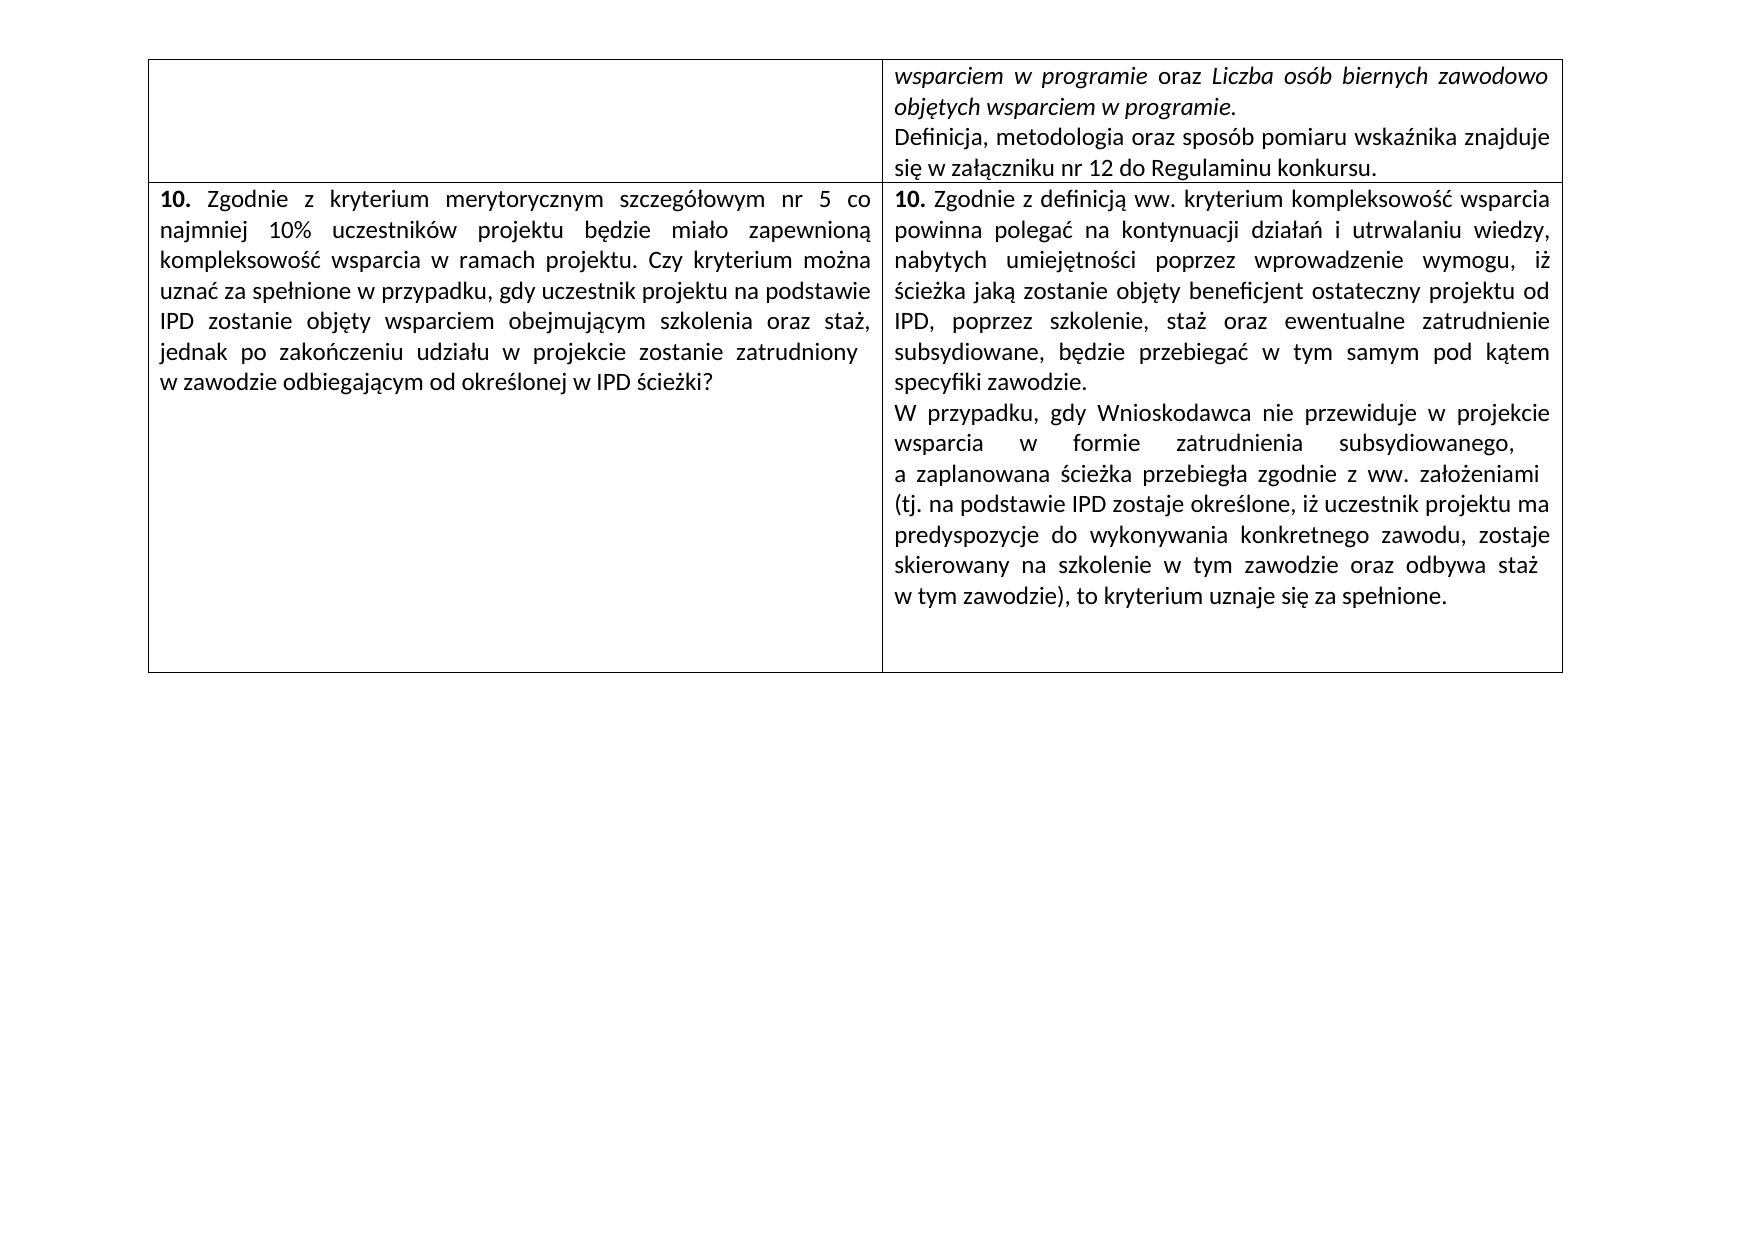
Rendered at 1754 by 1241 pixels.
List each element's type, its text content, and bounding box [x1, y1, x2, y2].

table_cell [883, 60, 1562, 182]
table_cell 10. Zgodnie z definicją ww. kryterium kompleksowość wsparcia powinna polegać na kontynuacji działań i utrwalaniu wiedzy, nabytych umiejętności poprzez wprowadzenie wymogu, iż ścieżka jaką zostanie objęty beneficjent ostateczny projektu od IPD, poprzez szkolenie, staż oraz ewentualne zatrudnienie subsydiowane, będzie przebiegać w tym samym pod kątem specyfiki zawodzie. W przypadku, gdy Wnioskodawca nie przewiduje w projekcie wsparcia w formie zatrudnienia subsydiowanego, a zaplanowana ścieżka przebiegła zgodnie z ww. założeniami (tj. na podstawie IPD zostaje określone, iż uczestnik projektu ma predyspozycje do wykonywania konkretnego zawodu, zostaje skierowany na szkolenie w tym zawodzie oraz odbywa staż w tym zawodzie), to kryterium uznaje się za spełnione. [883, 183, 1562, 672]
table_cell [149, 60, 882, 182]
table_cell 10. Zgodnie z kryterium merytorycznym szczegółowym nr 5 co najmniej 10% uczestników projektu będzie miało zapewnioną kompleksowość wsparcia w ramach projektu. Czy kryterium można uznać za spełnione w przypadku, gdy uczestnik projektu na podstawie IPD zostanie objęty wsparciem obejmującym szkolenia oraz staż, jednak po zakończeniu udziału w projekcie zostanie zatrudniony w zawodzie odbiegającym od określonej w IPD ścieżki? [149, 183, 882, 672]
